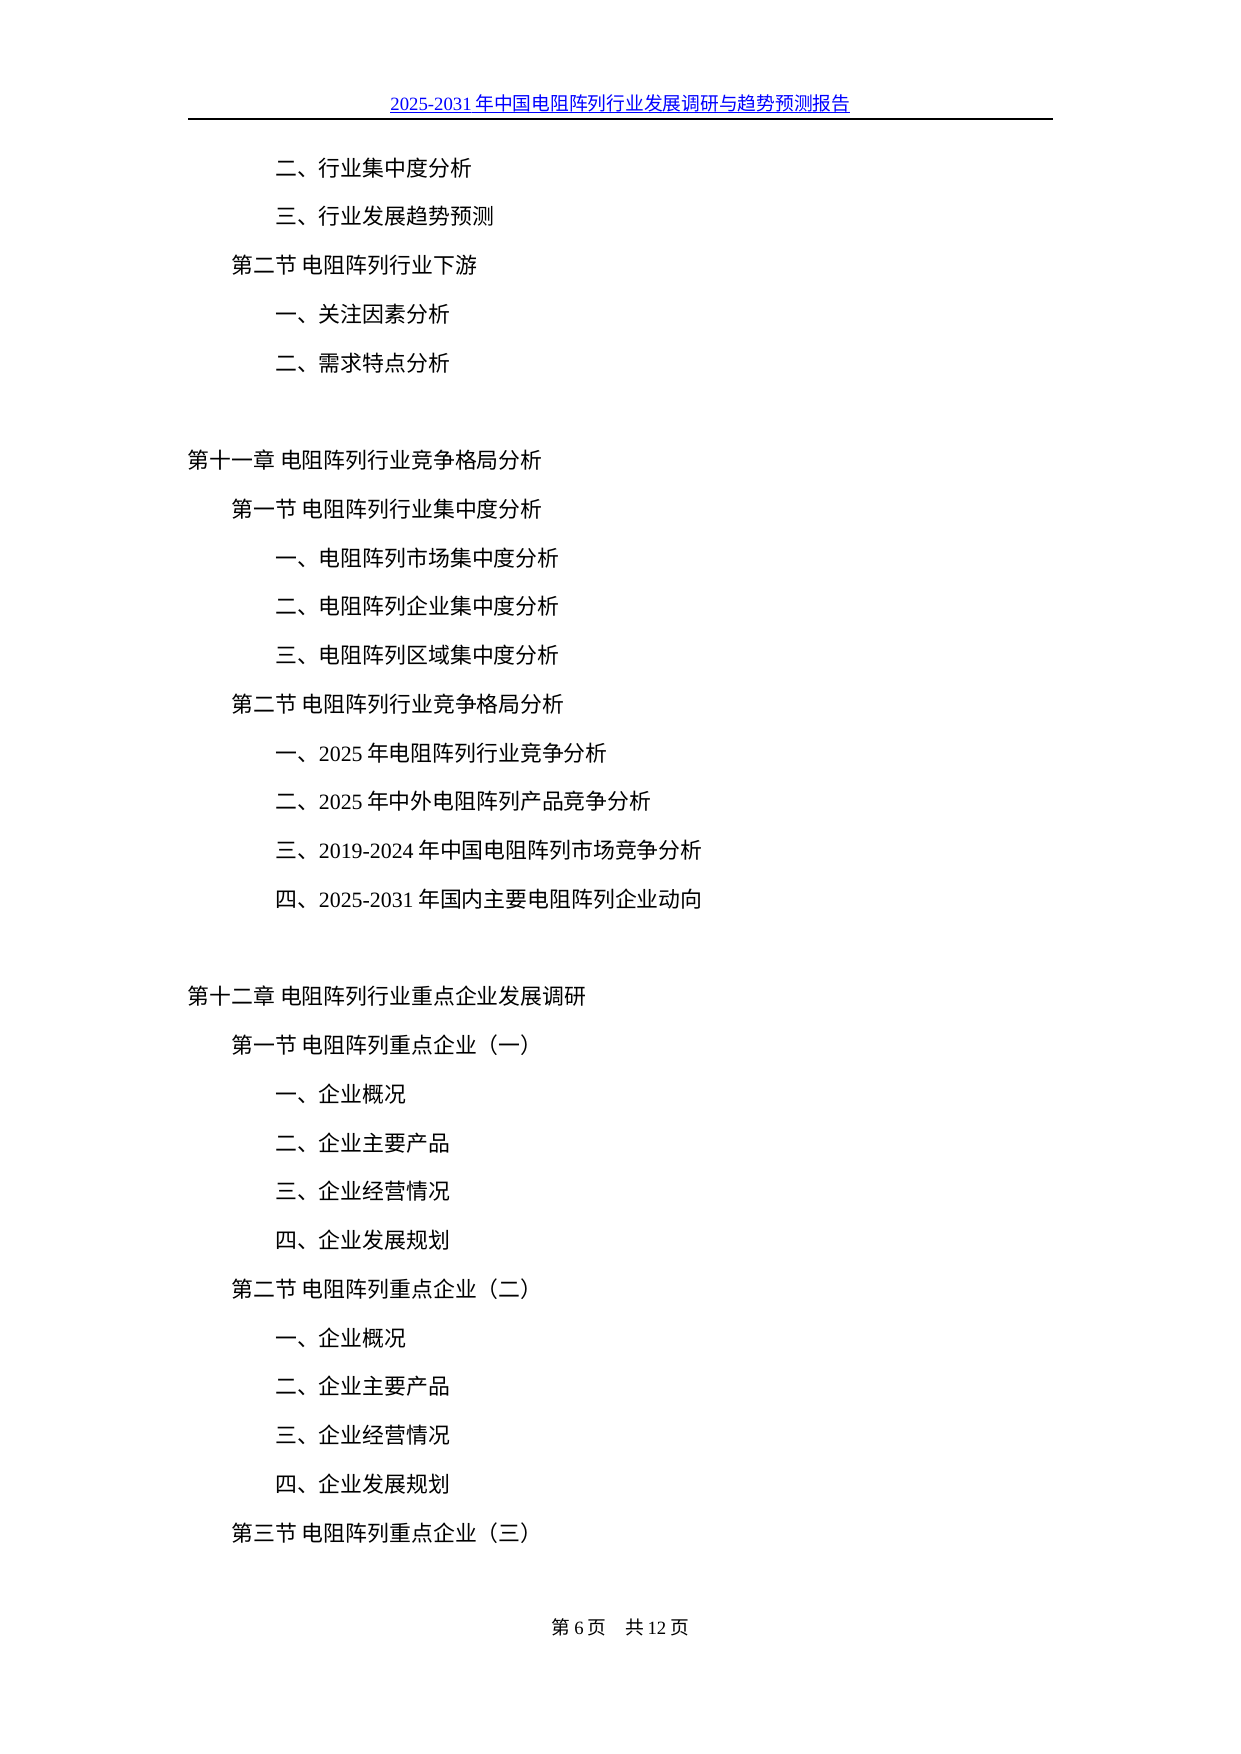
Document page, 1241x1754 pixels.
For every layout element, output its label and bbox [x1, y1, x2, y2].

text [187, 150, 1053, 1548]
